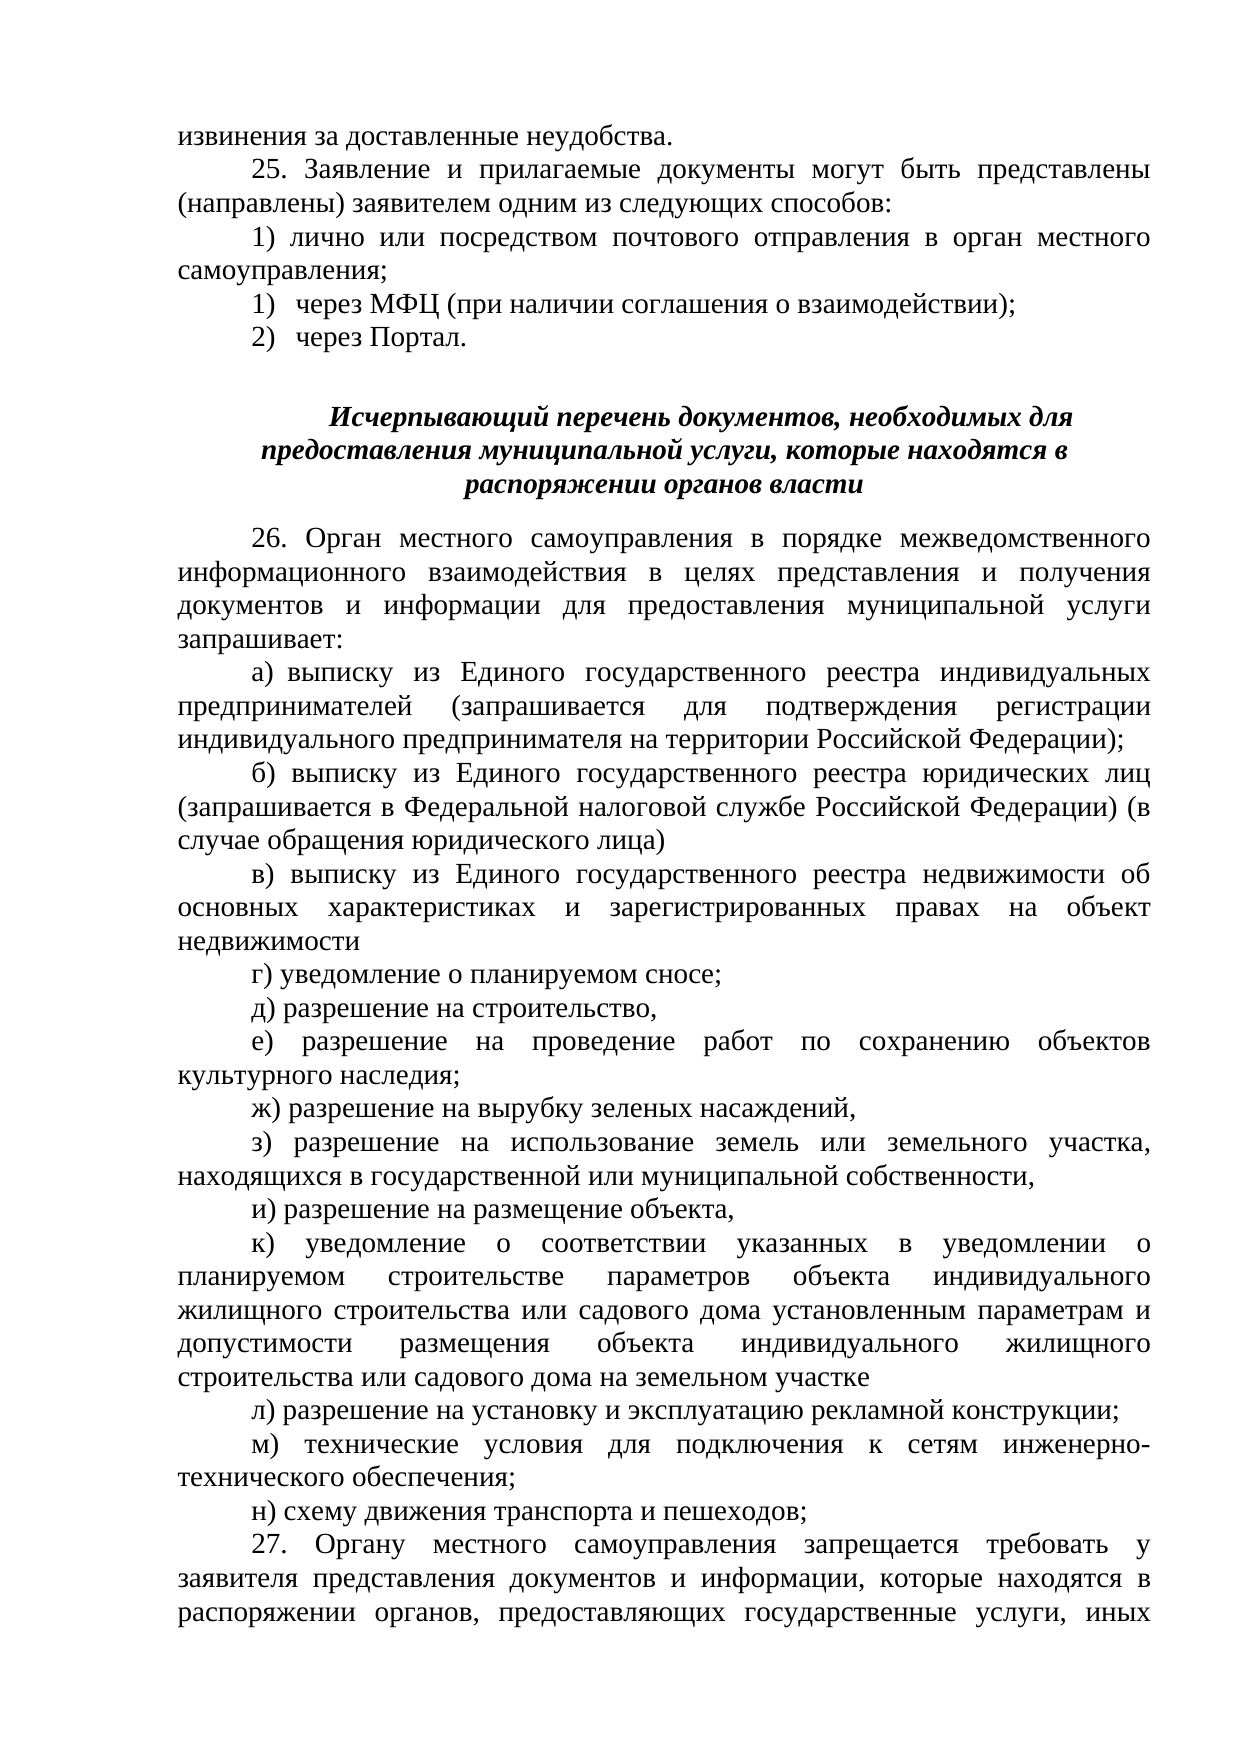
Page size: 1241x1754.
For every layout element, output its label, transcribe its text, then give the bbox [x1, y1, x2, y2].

text 1) лично или посредством почтового отправления в орган местного самоуправления; [177, 219, 1152, 286]
text м) технические условия для подключения к сетям инженерно- технического обеспечения; [177, 1426, 1152, 1493]
text н) схему движения транспорта и пешеходов; [177, 1493, 1152, 1527]
text в) выписку из Единого государственного реестра недвижимости об основных характеристиках и зарегистрированных правах на объект недвижимости [177, 856, 1152, 956]
text л) разрешение на установку и эксплуатацию рекламной конструкции; [177, 1392, 1152, 1426]
list через МФЦ (при наличии соглашения о взаимодействии); [177, 286, 1152, 319]
list через Портал. [177, 319, 1152, 353]
text 26. Орган местного самоуправления в порядке межведомственного информационного взаимодействия в целях представления и получения документов и информации для предоставления муниципальной услуги запрашивает: [177, 520, 1152, 654]
text к) уведомление о соответствии указанных в уведомлении о планируемом строительстве параметров объекта индивидуального жилищного строительства или садового дома установленным параметрам и допустимости размещения объекта индивидуального жилищного строительства или садового дома на земельном участке [177, 1225, 1152, 1392]
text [177, 1527, 1152, 1627]
text Исчерпывающий перечень документов, необходимых для предоставления муниципальной услуги, которые находятся в распоряжении органов власти [177, 399, 1152, 499]
text з) разрешение на использование земель или земельного участка, находящихся в государственной или муниципальной собственности, [177, 1124, 1152, 1191]
text 25. Заявление и прилагаемые документы могут быть представлены (направлены) заявителем одним из следующих способов: [177, 152, 1152, 219]
text д) разрешение на строительство, [177, 990, 1152, 1023]
text а) выписку из Единого государственного реестра индивидуальных предпринимателей (запрашивается для подтверждения регистрации индивидуального предпринимателя на территории Российской Федерации); [177, 654, 1152, 755]
text и) разрешение на размещение объекта, [177, 1191, 1152, 1225]
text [177, 118, 1152, 152]
text е) разрешение на проведение работ по сохранению объектов культурного наследия; [177, 1023, 1152, 1091]
text б) выписку из Единого государственного реестра юридических лиц (запрашивается в Федеральной налоговой службе Российской Федерации) (в случае обращения юридического лица) [177, 755, 1152, 856]
text ж) разрешение на вырубку зеленых насаждений, [177, 1091, 1152, 1124]
text г) уведомление о планируемом сносе; [177, 956, 1152, 990]
